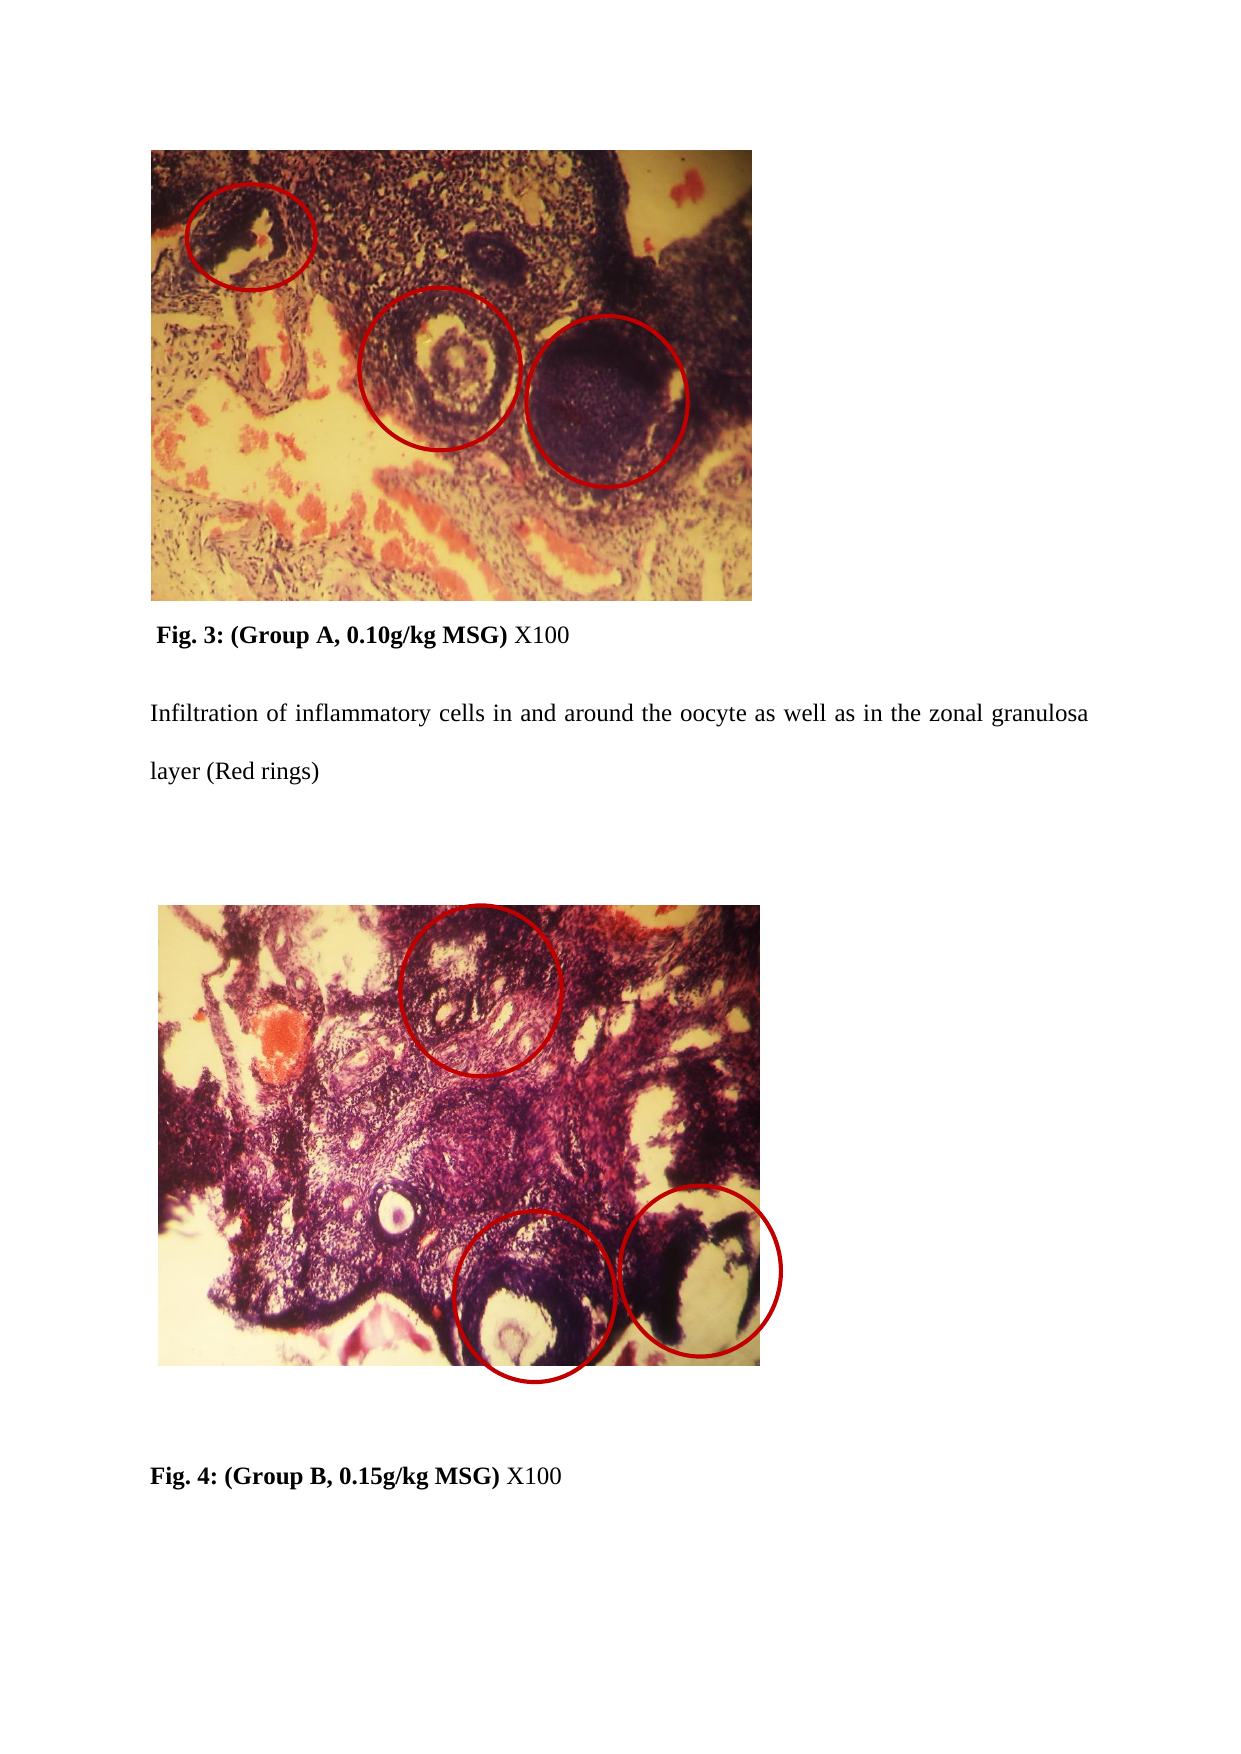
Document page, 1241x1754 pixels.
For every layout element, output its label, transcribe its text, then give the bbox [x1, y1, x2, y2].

text Fig. 4: (Group B, 0.15g/kg MSG) X100 [150, 1461, 1090, 1489]
text Infiltration of inflammatory cells in and around the oocyte as well as in the zonal granulosa layer (Red rings) [150, 698, 1090, 784]
picture [158, 905, 760, 1366]
picture [457, 1214, 613, 1366]
text Fig. 3: (Group A, 0.10g/kg MSG) X100 [150, 620, 1090, 649]
picture [403, 908, 559, 1074]
picture [151, 150, 752, 601]
picture [622, 1188, 760, 1354]
